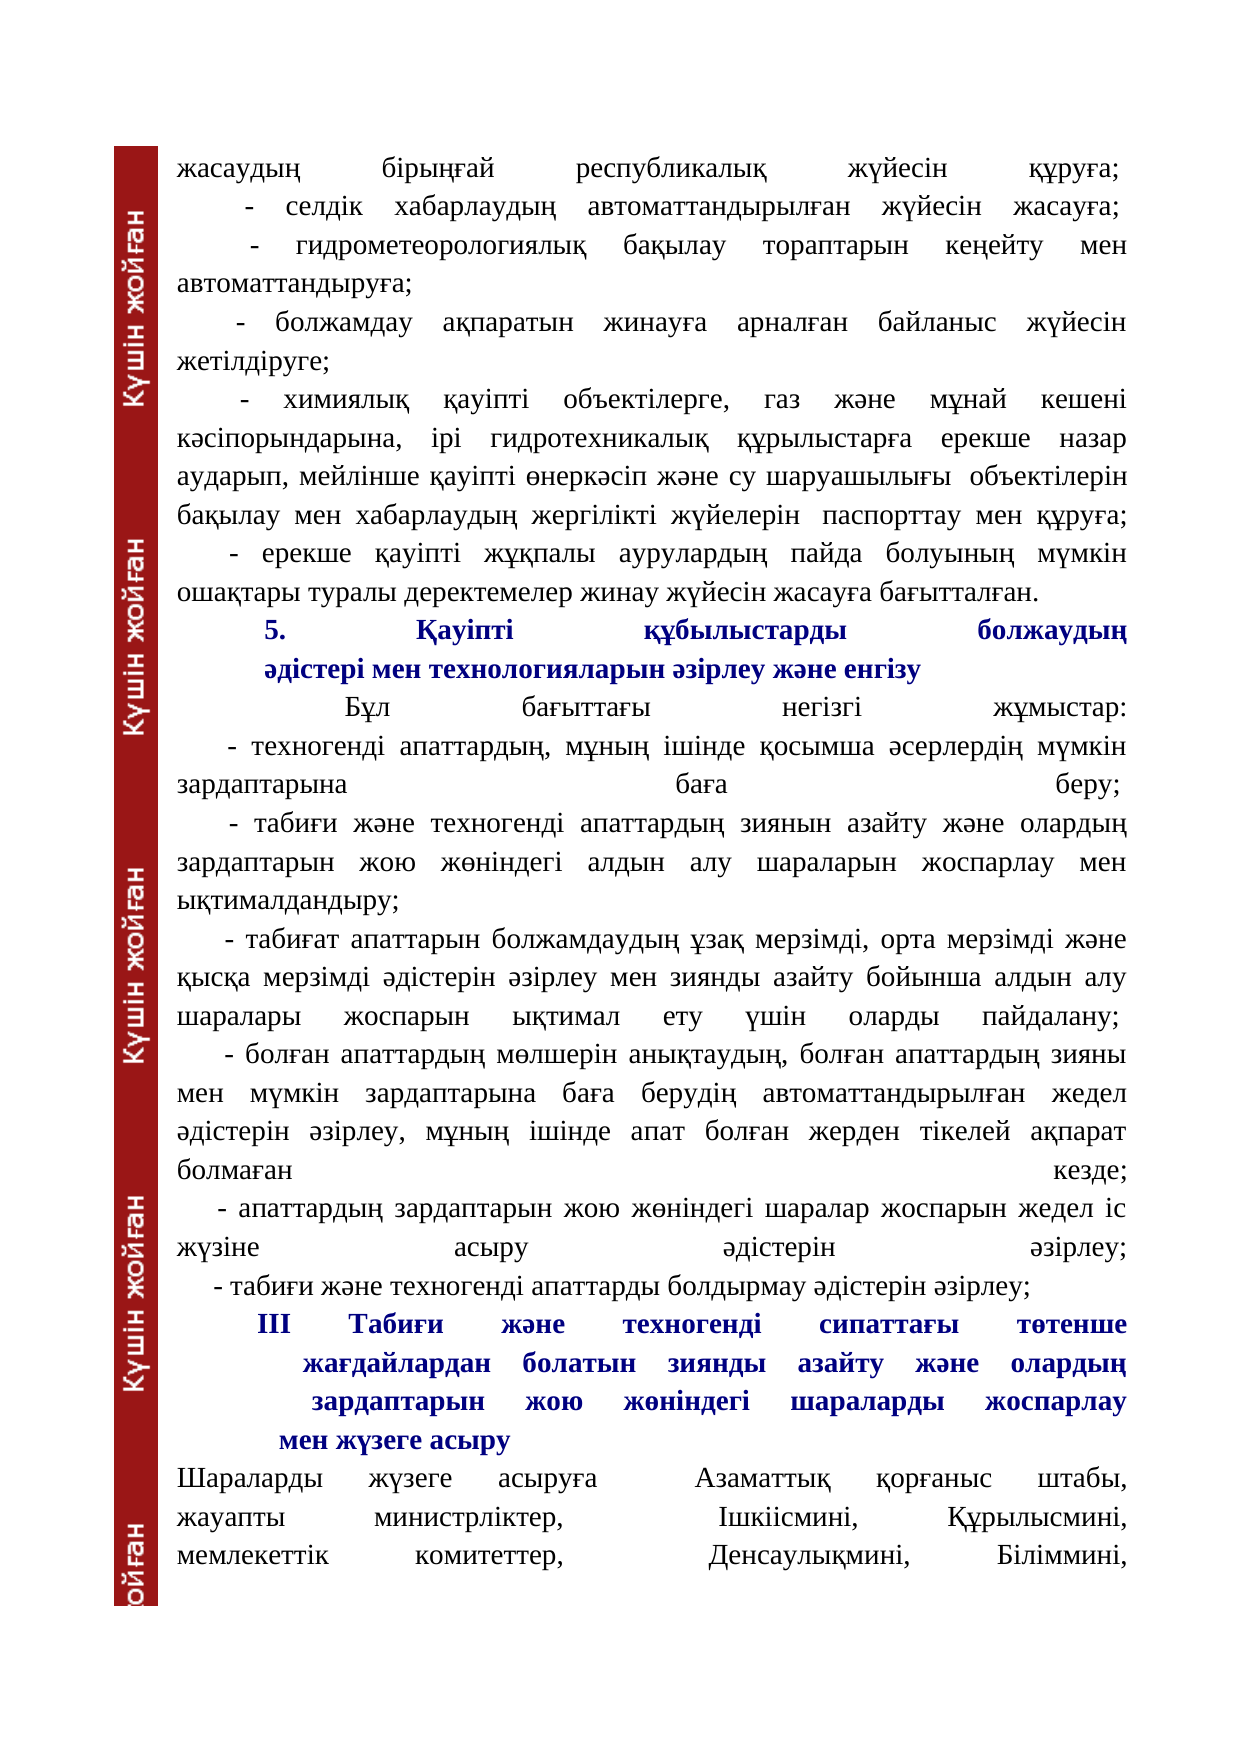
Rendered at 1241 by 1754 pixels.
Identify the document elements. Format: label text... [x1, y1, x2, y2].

text 5. Қауiптi құбылыстарды болжаудың әдiстерi мен технологияларын әзiрлеу және енгiзу [112, 612, 1128, 684]
text Бұл бағыттағы негiзгi жұмыстар: - техногендi апаттардың, мұның iшiнде қосымша әсерлердiң мүмкiн зардаптарына баға беру; - табиғи және техногендi апаттардың зиянын азайту және олардың зардаптарын жою жөнiндегi алдын алу шараларын жоспарлау мен ықтималдандыру; - табиғат апаттарын болжамдаудың ұзақ мерзiмдi, орта мерзiмдi және қысқа мерзiмдi әдiстерiн әзiрлеу мен зиянды азайту бойынша алдын алу шаралары жоспарын ықтимал ету үшiн оларды пайдалану; - болған апаттардың мөлшерiн анықтаудың, болған апаттардың зияны мен мүмкiн зардаптарына баға берудiң автоматтандырылған жедел әдiстерiн әзiрлеу, мұның iшiнде апат болған жерден тiкелей ақпарат болмаған кезде; - апаттардың зардаптарын жою жөнiндегi шаралар жоспарын жедел iс жүзiне асыру әдiстерiн әзiрлеу; - табиғи және техногендi апаттарды болдырмау әдiстерiн әзiрлеу; [112, 689, 1128, 1301]
picture [114, 1301, 158, 1306]
picture [114, 146, 158, 150]
picture [114, 1455, 158, 1460]
picture [114, 684, 158, 689]
text III Табиғи және техногендi сипаттағы төтенше жағдайлардан болатын зиянды азайту және олардың зардаптарын жою жөнiндегi шараларды жоспарлау мен жүзеге асыру [112, 1306, 1128, 1455]
picture [114, 607, 158, 612]
picture [114, 1571, 158, 1606]
